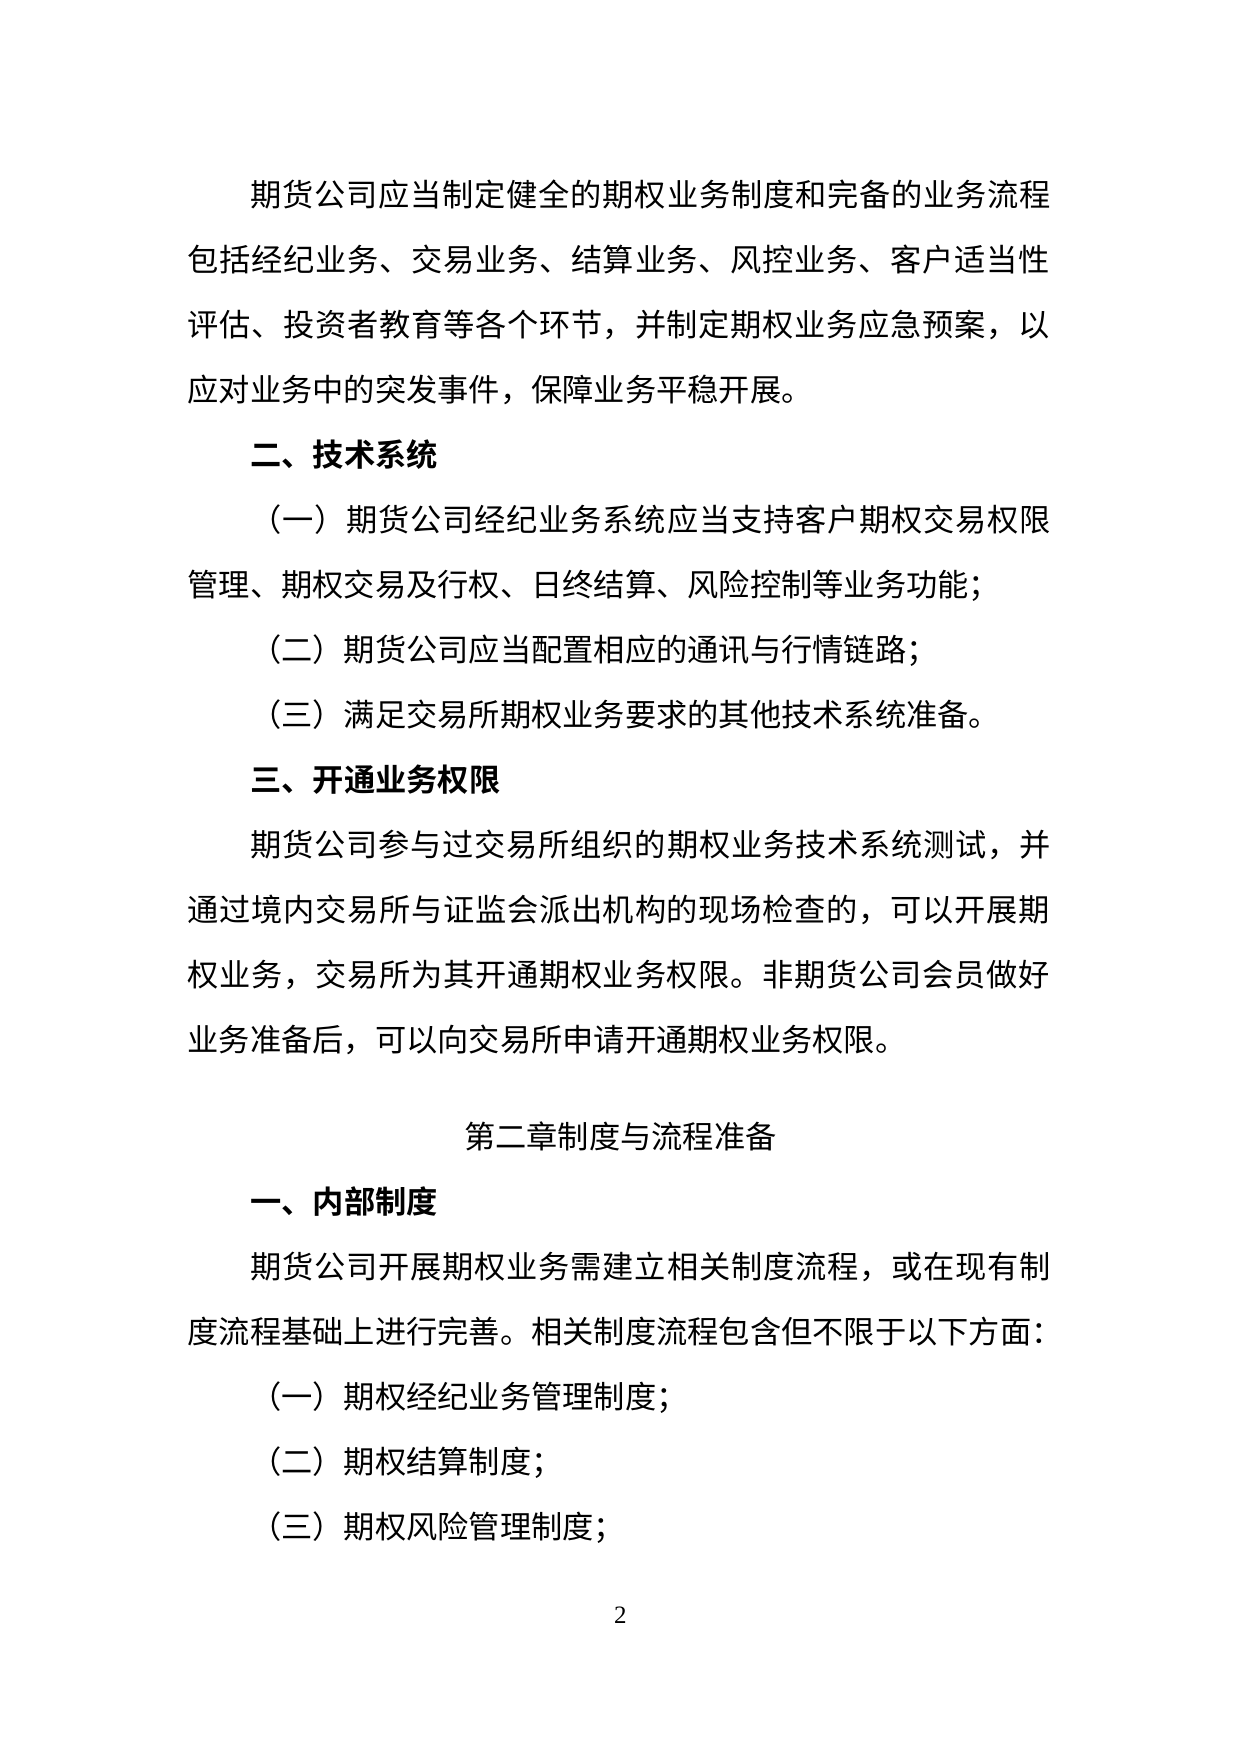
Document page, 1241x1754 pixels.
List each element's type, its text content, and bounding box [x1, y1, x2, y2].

text 期货公司开展期权业务需建立相关制度流程，或在现有制度流程基础上进行完善。相关制度流程包含但不限于以下方面： [187, 1233, 1053, 1363]
text （一）期权经纪业务管理制度； [187, 1363, 1053, 1428]
text 二、技术系统 [187, 420, 1053, 485]
text 一、内部制度 [187, 1168, 1053, 1233]
text （三）满足交易所期权业务要求的其他技术系统准备。 [187, 680, 1053, 745]
text 三、开通业务权限 [187, 745, 1053, 810]
text 期货公司应当制定健全的期权业务制度和完备的业务流程，包括经纪业务、交易业务、结算业务、风控业务、客户适当性评估、投资者教育等各个环节，并制定期权业务应急预案，以应对业务中的突发事件，保障业务平稳开展。 [187, 160, 1053, 420]
text 第二章制度与流程准备 [187, 1103, 1053, 1168]
text （二）期权结算制度； [187, 1428, 1053, 1493]
text （三）期权风险管理制度； [187, 1493, 1053, 1558]
text （二）期货公司应当配置相应的通讯与行情链路； [187, 615, 1053, 680]
text 期货公司参与过交易所组织的期权业务技术系统测试，并通过境内交易所与证监会派出机构的现场检查的，可以开展期权业务，交易所为其开通期权业务权限。非期货公司会员做好业务准备后，可以向交易所申请开通期权业务权限。 [187, 810, 1053, 1070]
text （一）期货公司经纪业务系统应当支持客户期权交易权限管理、期权交易及行权、日终结算、风险控制等业务功能； [187, 485, 1053, 615]
